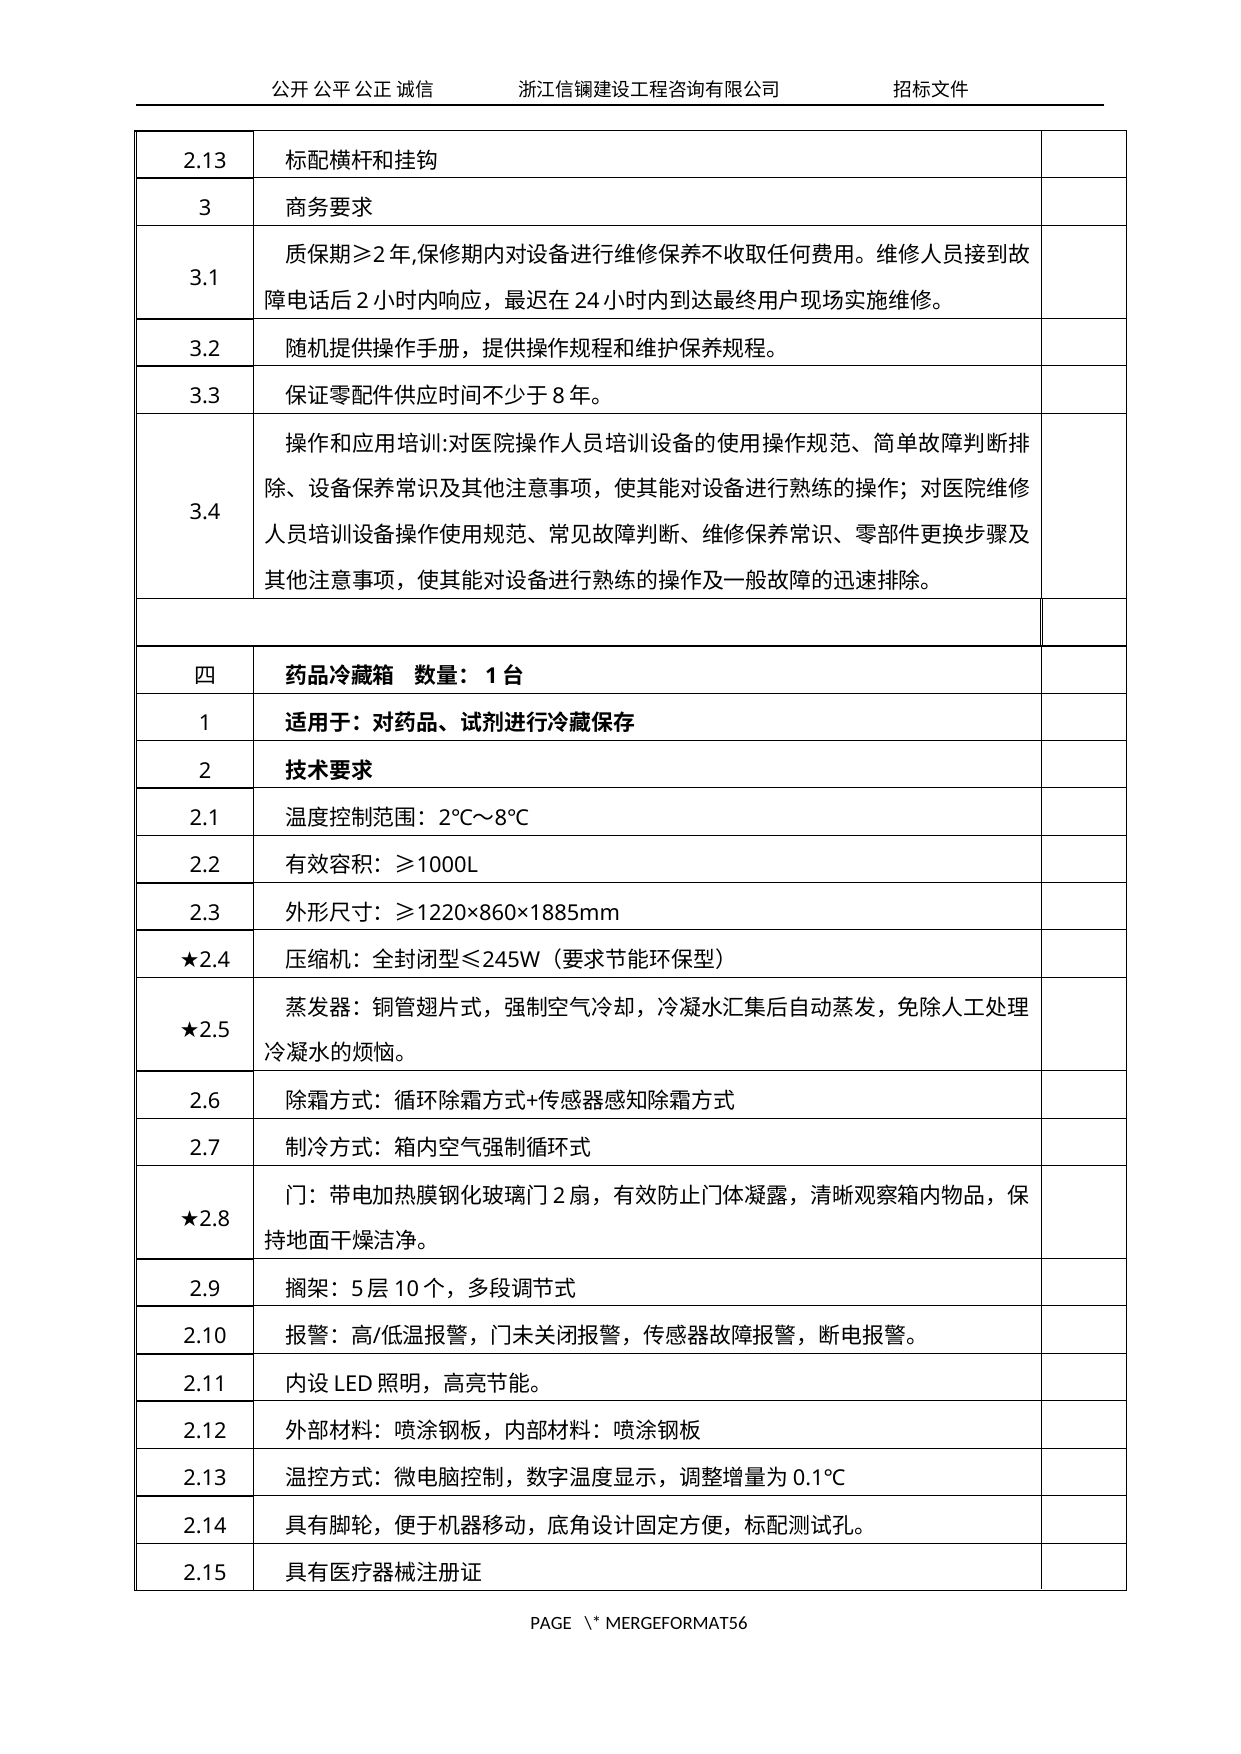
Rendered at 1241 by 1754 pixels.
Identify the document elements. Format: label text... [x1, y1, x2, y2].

table_cell 商务要求 [254, 178, 1041, 225]
table_cell 具有脚轮，便于机器移动，底角设计固定方便，标配测试孔。 [254, 1496, 1041, 1542]
table_cell 压缩机：全封闭型≤245W（要求节能环保型） [254, 930, 1041, 977]
table_cell 3.4 [137, 414, 253, 598]
table_cell [1042, 978, 1126, 1070]
table_cell 2.12 [137, 1402, 253, 1448]
table_cell [1042, 414, 1126, 598]
table_cell 药品冷藏箱 数量： 1台 [254, 647, 1041, 692]
table_cell 内设LED照明，高亮节能。 [254, 1354, 1041, 1400]
table_cell 2.14 [137, 1497, 253, 1542]
table_cell 3 [137, 179, 253, 225]
table_cell [1042, 366, 1126, 413]
table_cell 保证零配件供应时间不少于8年。 [254, 366, 1041, 413]
table_cell [1042, 741, 1126, 787]
table_cell [1043, 599, 1126, 645]
table_cell 2.2 [137, 836, 253, 882]
table_cell 随机提供操作手册，提供操作规程和维护保养规程。 [254, 319, 1041, 365]
table_cell 3.1 [137, 226, 253, 318]
table_cell [1042, 1354, 1126, 1400]
table_cell [1042, 1166, 1126, 1258]
table_cell 2.10 [137, 1307, 253, 1353]
table_cell ★2.4 [137, 931, 253, 977]
table_cell 操作和应用培训:对医院操作人员培训设备的使用操作规范、简单故障判断排除、设备保养常识及其他注意事项，使其能对设备进行熟练的操作；对医院维修人员培训设备操作使用规范、常见故障判断、维修保养常识、零部件更换步骤及其他注意事项，使其能对设备进行熟练的操作及一般故障的迅速排除。 [254, 414, 1041, 598]
table_cell [1042, 1306, 1126, 1353]
table_cell 2.13 [137, 132, 253, 177]
table_cell 温控方式：微电脑控制，数字温度显示，调整增量为0.1℃ [254, 1449, 1041, 1495]
table_cell [1042, 131, 1126, 177]
table_cell 2.3 [137, 884, 253, 929]
table_cell [1042, 694, 1126, 740]
table_cell 搁架：5层10个，多段调节式 [254, 1259, 1041, 1305]
table_cell [1042, 647, 1126, 692]
table_cell 2.15 [137, 1544, 253, 1590]
table_cell [1042, 1071, 1126, 1117]
table_cell [1042, 836, 1126, 882]
table_cell 外形尺寸：≥1220×860×1885mm [254, 883, 1041, 929]
table_cell 制冷方式：箱内空气强制循环式 [254, 1119, 1041, 1165]
table_cell [1042, 1496, 1126, 1542]
table_cell 2 [137, 741, 253, 787]
table_cell 有效容积：≥1000L [254, 836, 1041, 882]
table_cell 蒸发器：铜管翅片式，强制空气冷却，冷凝水汇集后自动蒸发，免除人工处理冷凝水的烦恼。 [254, 978, 1041, 1070]
table_cell 具有医疗器械注册证 [254, 1544, 1041, 1590]
table_cell 门：带电加热膜钢化玻璃门2扇，有效防止门体凝露，清晰观察箱内物品，保持地面干燥洁净。 [254, 1166, 1041, 1258]
table_cell [1042, 788, 1126, 834]
table_cell [1042, 178, 1126, 225]
table_cell [1041, 1544, 1126, 1590]
table_cell [1042, 1449, 1126, 1495]
table_cell 1 [137, 694, 253, 740]
table_cell 3.3 [137, 367, 253, 413]
table_cell 适用于：对药品、试剂进行冷藏保存 [254, 694, 1041, 740]
table_cell [137, 599, 1040, 645]
table_cell [1042, 883, 1126, 929]
table_cell 3.2 [137, 320, 253, 365]
table_cell 外部材料：喷涂钢板，内部材料：喷涂钢板 [254, 1401, 1041, 1448]
table_cell [1042, 1259, 1126, 1305]
table_cell 2.1 [137, 789, 253, 834]
table_cell 2.6 [137, 1072, 253, 1117]
table_cell 四 [137, 647, 253, 692]
table_cell 报警：高/低温报警，门未关闭报警，传感器故障报警，断电报警。 [254, 1306, 1041, 1353]
table_cell 除霜方式：循环除霜方式+传感器感知除霜方式 [254, 1071, 1041, 1117]
table_cell 2.9 [137, 1260, 253, 1305]
table_cell ★2.8 [137, 1166, 253, 1258]
table_cell 质保期≥2年,保修期内对设备进行维修保养不收取任何费用。维修人员接到故障电话后2小时内响应，最迟在24小时内到达最终用户现场实施维修。 [254, 226, 1041, 318]
table_cell 2.11 [137, 1355, 253, 1400]
table_cell 标配横杆和挂钩 [254, 131, 1041, 177]
table_cell [1042, 226, 1126, 318]
table_cell 技术要求 [254, 741, 1041, 787]
table_cell [1042, 930, 1126, 977]
table_cell 2.13 [137, 1449, 253, 1495]
table_cell [1042, 1119, 1126, 1165]
table_cell 温度控制范围：2℃～8℃ [254, 788, 1041, 834]
table_cell [1042, 319, 1126, 365]
table_cell ★2.5 [137, 978, 253, 1070]
table_cell 2.7 [137, 1119, 253, 1165]
table_cell [1042, 1401, 1126, 1448]
